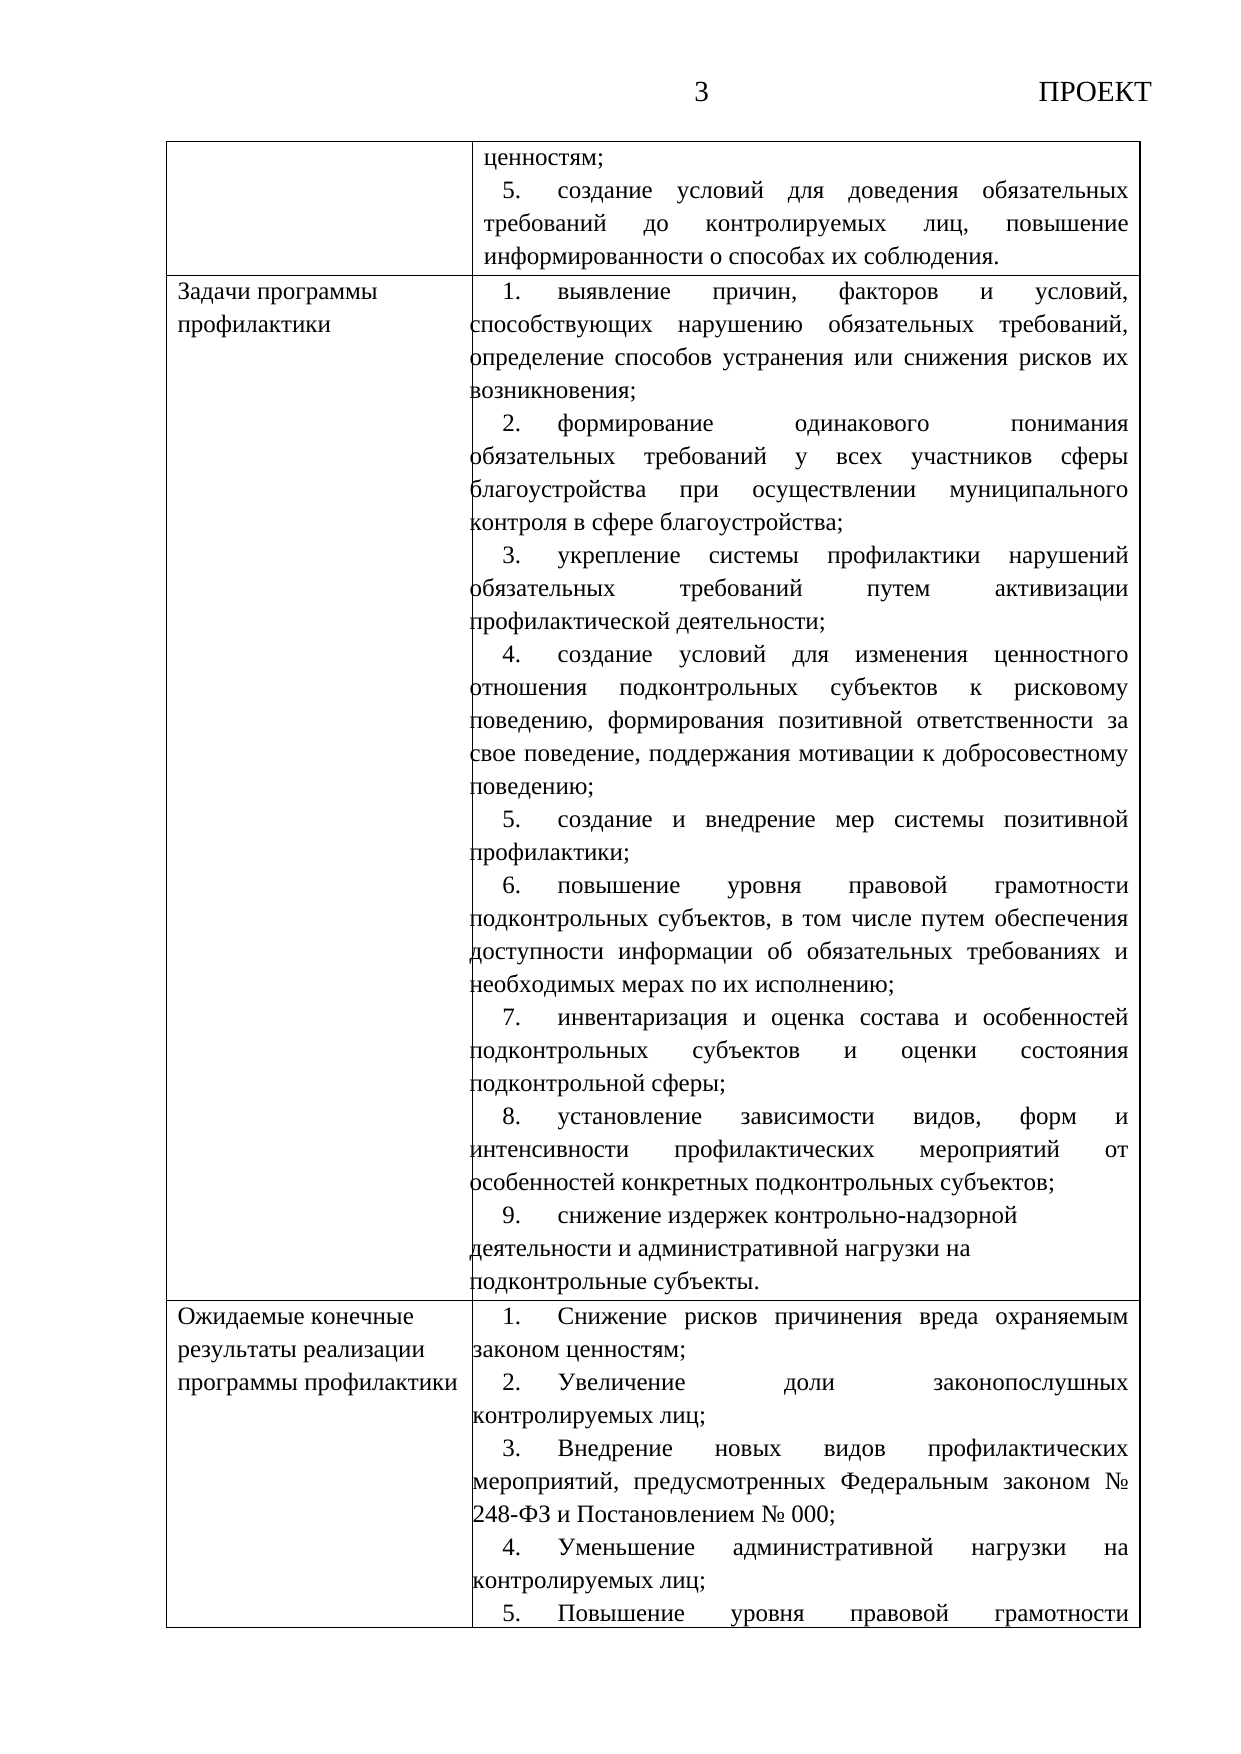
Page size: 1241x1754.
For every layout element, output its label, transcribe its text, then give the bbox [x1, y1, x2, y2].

table_cell Задачи программы профилактики [167, 276, 472, 1300]
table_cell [167, 142, 472, 275]
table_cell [473, 142, 1139, 275]
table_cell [473, 1301, 1139, 1627]
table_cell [167, 1301, 472, 1627]
table_cell выявление причин, факторов и условий, способствующих нарушению обязательных требований, определение способов устранения или снижения рисков их возникновения; формирование одинакового понимания обязательных требований у всех участников сферы благоустройства при осуществлении муниципального контроля в сфере благоустройства; укрепление системы профилактики нарушений обязательных требований путем активизации профилактической деятельности; создание условий для изменения ценностного отношения подконтрольных субъектов к рисковому поведению, формирования позитивной ответственности за свое поведение, поддержания мотивации к добросовестному поведению; создание и внедрение мер системы позитивной профилактики; повышение уровня правовой грамотности подконтрольных субъектов, в том числе путем обеспечения доступности информации об обязательных требованиях и необходимых мерах по их исполнению; инвентаризация и оценка состава и особенностей подконтрольных субъектов и оценки состояния подконтрольной сферы; установление зависимости видов, форм и интенсивности профилактических мероприятий от особенностей конкретных подконтрольных субъектов; снижение издержек контрольно-надзорной деятельности и административной нагрузки на подконтрольные субъекты. [473, 276, 1139, 1300]
